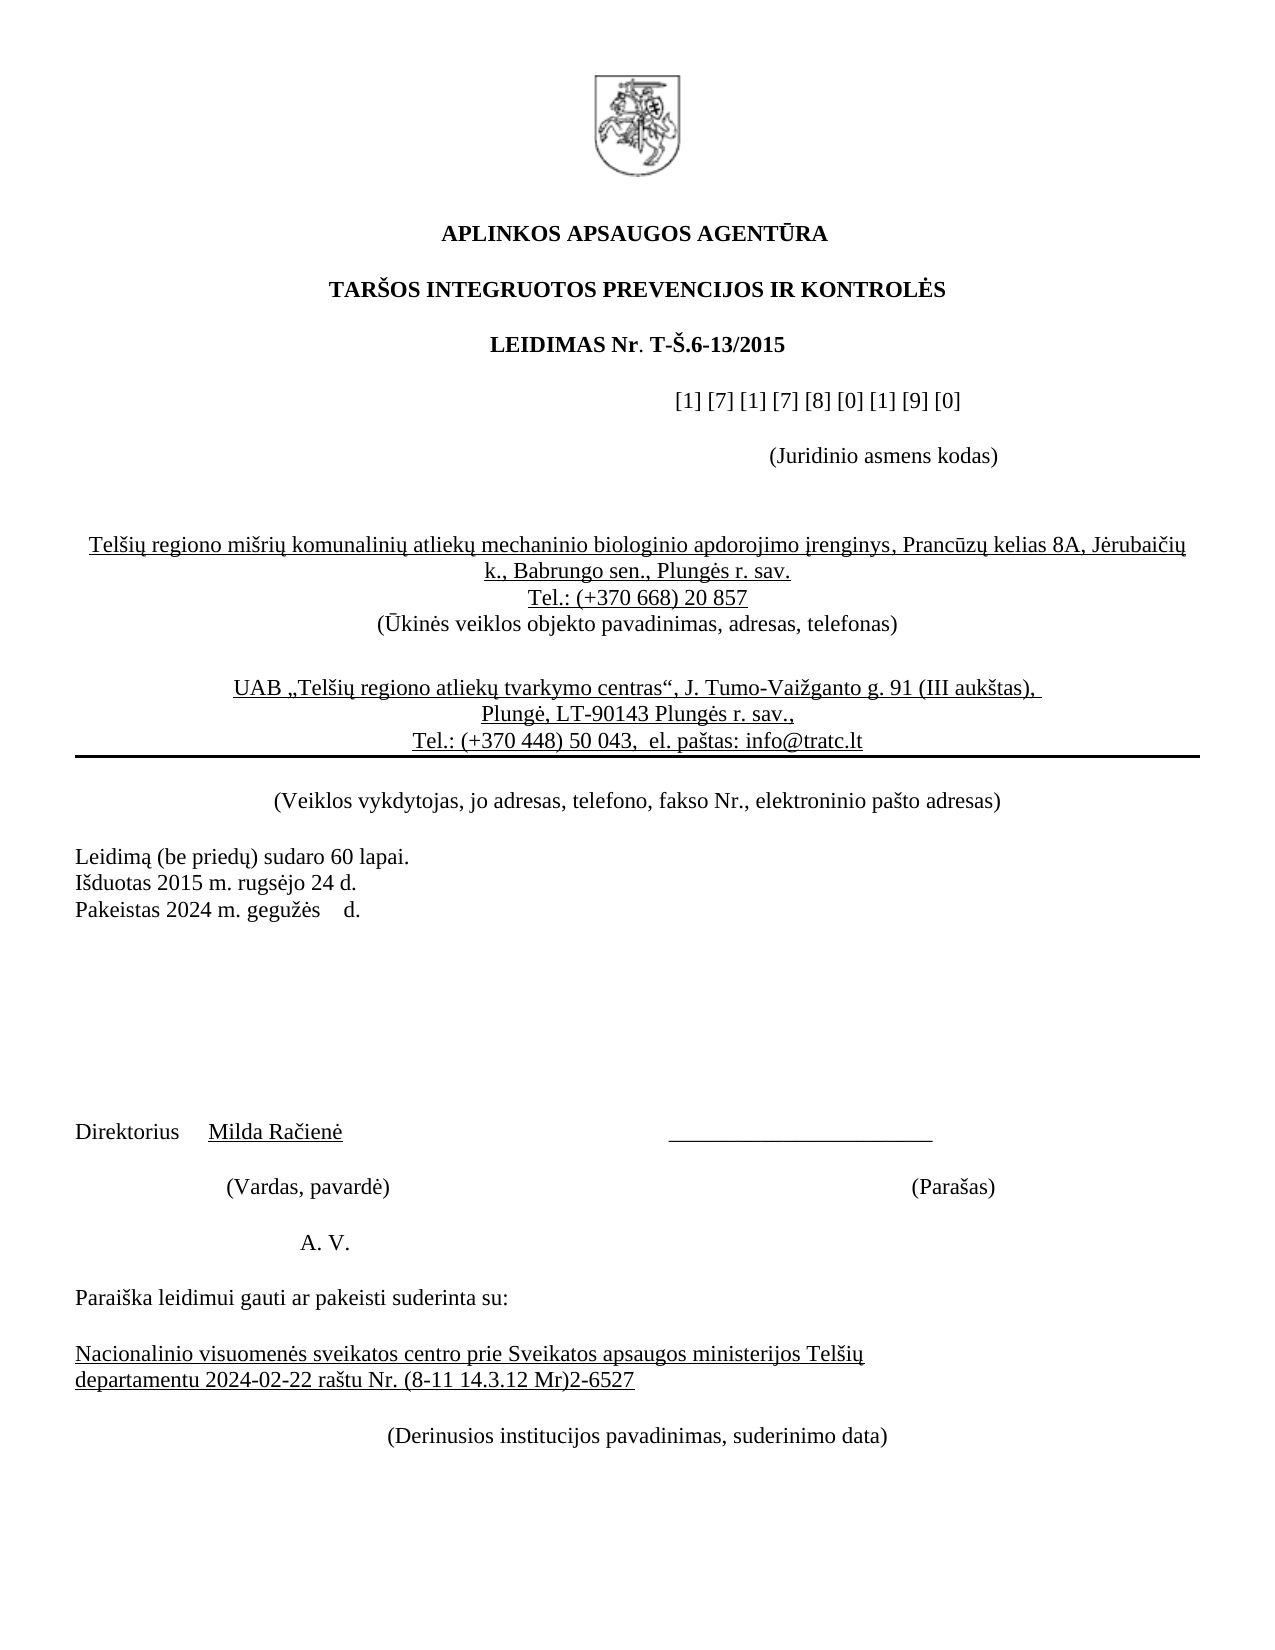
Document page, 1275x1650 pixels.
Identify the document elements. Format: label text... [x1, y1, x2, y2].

text (Veiklos vykdytojas, jo adresas, telefono, fakso Nr., elektroninio pašto adresas) [75, 787, 1200, 814]
text departamentu 2024-02-22 raštu Nr. (8-11 14.3.12 Mr)2-6527 [75, 1366, 1200, 1392]
text Telšių regiono mišrių komunalinių atliekų mechaninio biologinio apdorojimo įrenginys, Prancūzų kelias 8A, Jėrubaičių k., Babrungo sen., Plungės r. sav. [75, 531, 1200, 584]
text Tel.: (+370 668) 20 857 [75, 584, 1200, 610]
text (Derinusios institucijos pavadinimas, suderinimo data) [75, 1422, 1200, 1448]
text Tel.: (+370 448) 50 043, el. paštas: info@tratc.lt [75, 727, 1200, 755]
text Nacionalinio visuomenės sveikatos centro prie Sveikatos apsaugos ministerijos Telšių [75, 1340, 1200, 1366]
text LEIDIMAS Nr. T-Š.6-13/2015 [75, 331, 1200, 357]
text Išduotas 2015 m. rugsėjo 24 d. [75, 869, 1200, 896]
text Leidimą (be priedų) sudaro 60 lapai. [75, 843, 1200, 869]
text Pakeistas 2024 m. gegužės d. [75, 896, 1200, 922]
text (Ūkinės veiklos objekto pavadinimas, adresas, telefonas) [75, 610, 1200, 636]
text Direktorius Milda Račienė _______________________ [75, 1118, 1200, 1144]
text Paraiška leidimui gauti ar pakeisti suderinta su: [75, 1284, 1200, 1311]
text (Juridinio asmens kodas) [75, 442, 1200, 468]
text [1] [7] [1] [7] [8] [0] [1] [9] [0] [675, 387, 1200, 413]
text UAB „Telšių regiono atliekų tvarkymo centras“, J. Tumo-Vaižganto g. 91 (III aukštas), Plungė, LT-90143 Plungės r. sav., [75, 674, 1200, 727]
text APLINKOS APSAUGOS AGENTŪRA [75, 220, 1200, 246]
text (Vardas, pavardė) (Parašas) [75, 1173, 1200, 1199]
text TARŠOS INTEGRUOTOS PREVENCIJOS IR KONTROLĖS [75, 276, 1200, 302]
picture [594, 75, 681, 177]
text A. V. [75, 1229, 1200, 1255]
